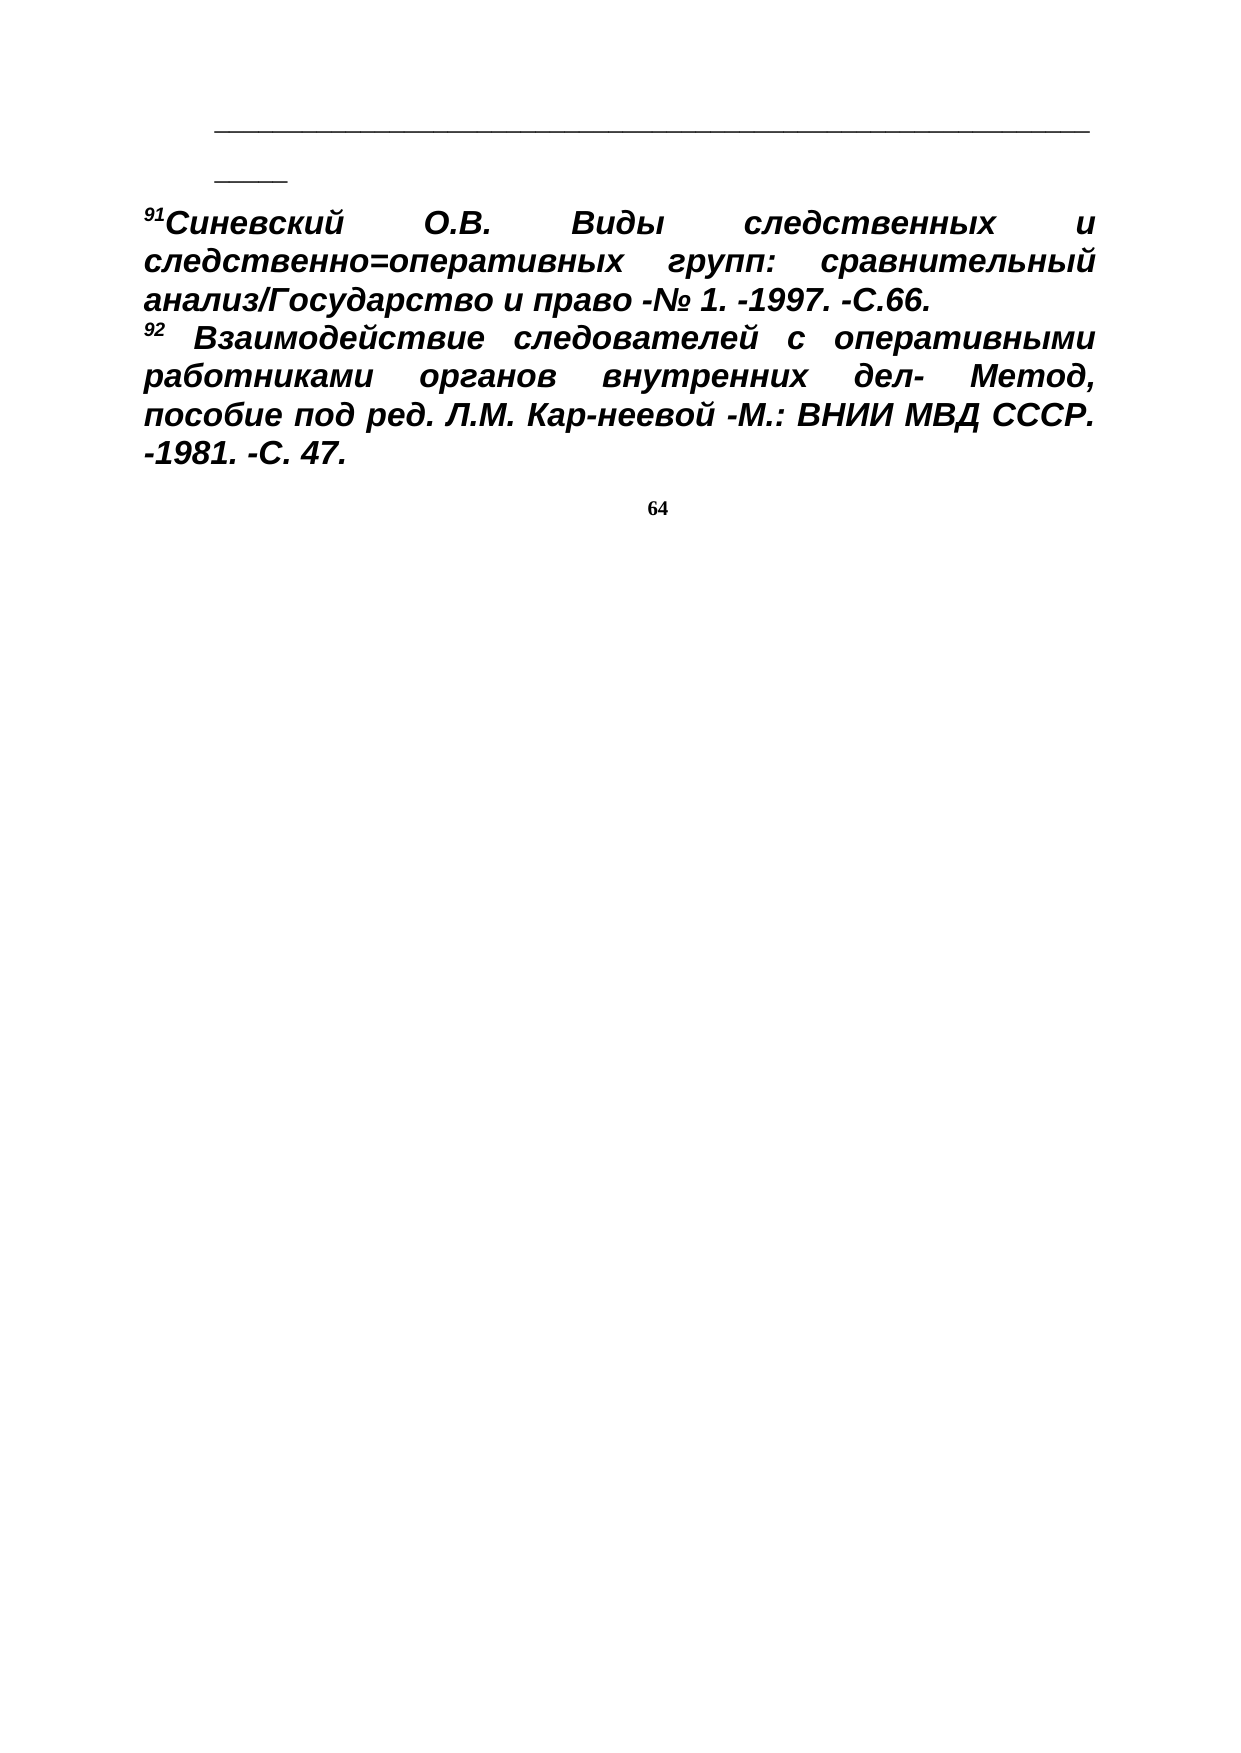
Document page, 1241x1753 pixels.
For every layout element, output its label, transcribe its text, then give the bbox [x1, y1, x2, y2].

text 92 Взаимодействие следователей с оперативными работниками органов внутренних дел- Метод, пособие под ред. Л.М. Кар-неевой -М.: ВНИИ МВД СССР. -1981. -С. 47. [143, 318, 1097, 472]
text 64 [143, 496, 1097, 520]
text _________________________________________________________________ [214, 102, 1097, 186]
text 91Синевский О.В. Виды следственных и следственно=оперативных групп: сравнительный анализ/Государство и право -№ 1. -1997. -С.66. [143, 203, 1097, 318]
